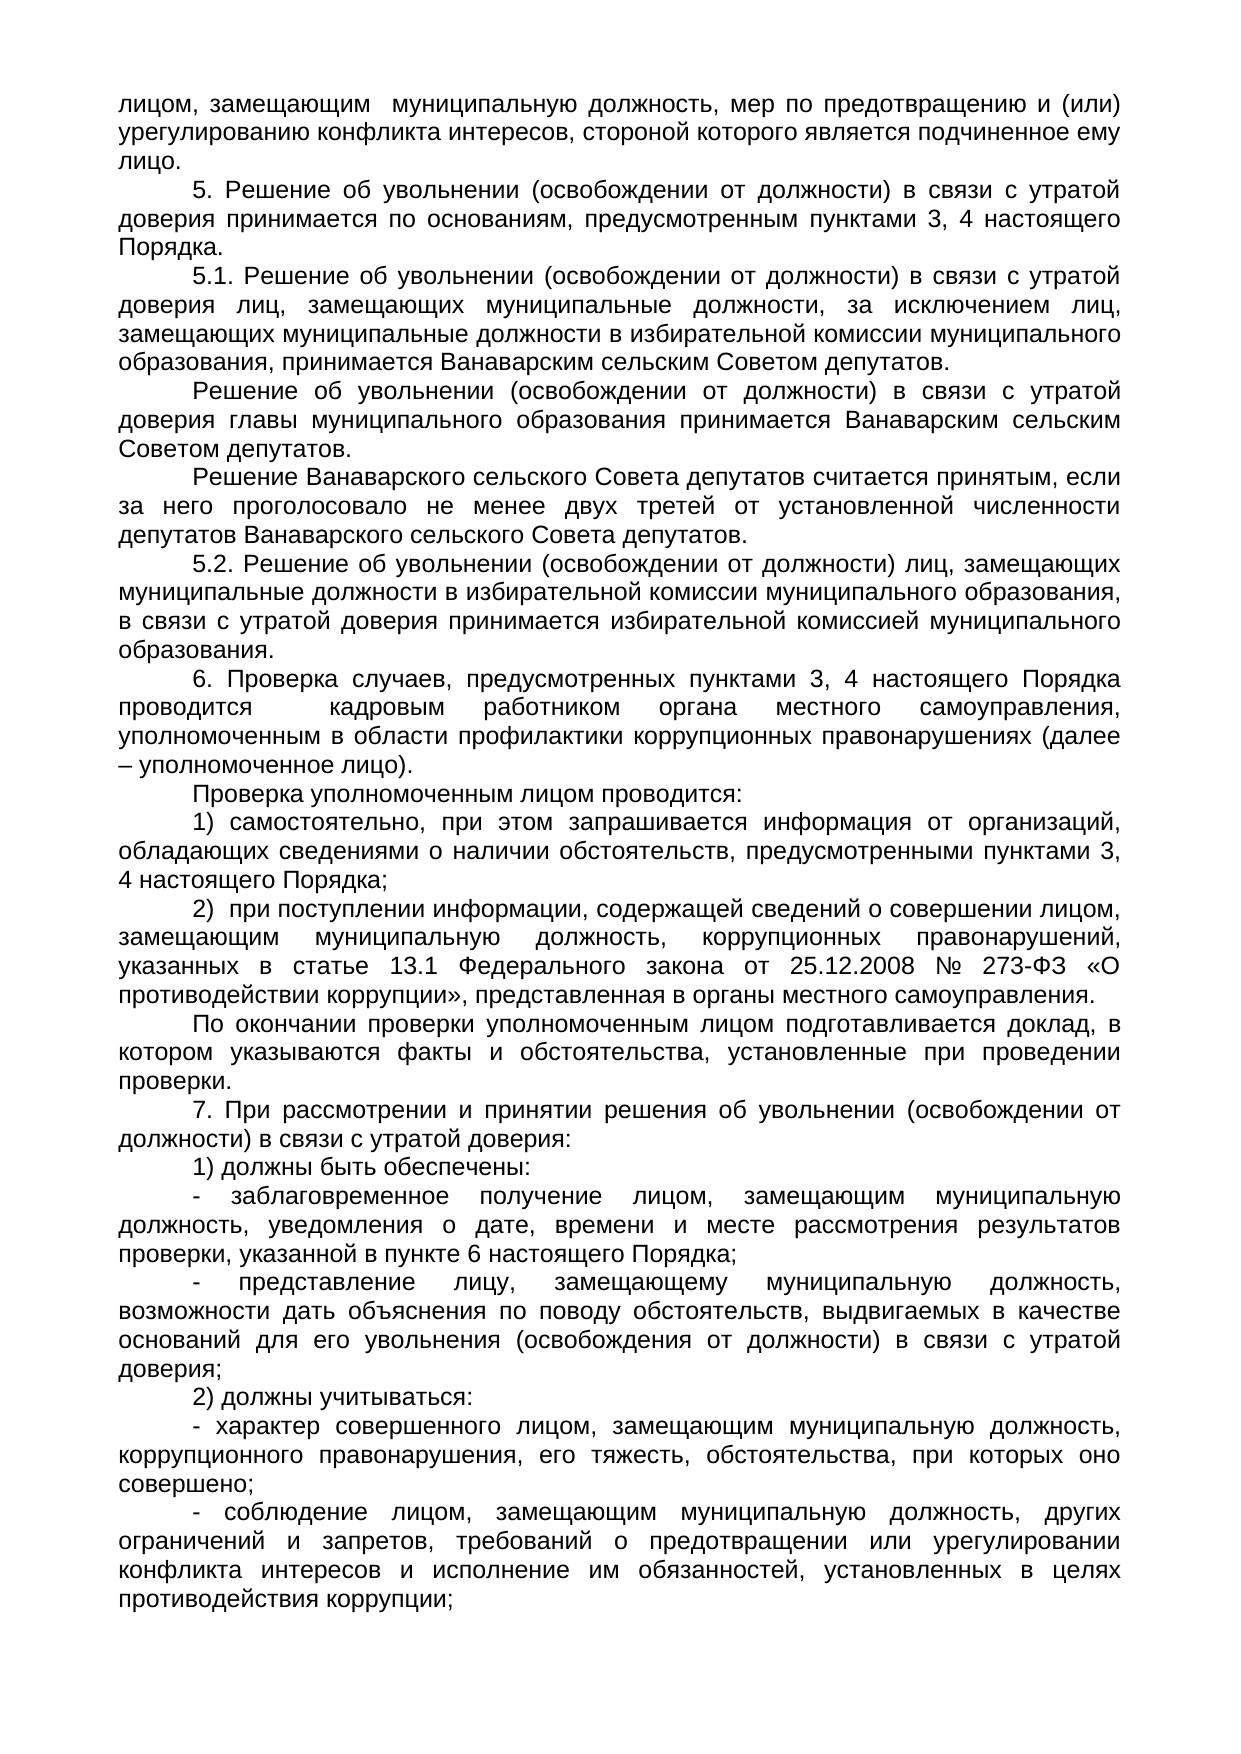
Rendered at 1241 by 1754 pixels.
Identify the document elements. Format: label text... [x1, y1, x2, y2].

text - соблюдение лицом, замещающим муниципальную должность, других ограничений и запретов, требований о предотвращении или урегулировании конфликта интересов и исполнение им обязанностей, установленных в целях противодействия коррупции; [118, 1497, 1122, 1612]
text 5.2. Решение об увольнении (освобождении от должности) лиц, замещающих муниципальные должности в избирательной комиссии муниципального образования, в связи с утратой доверия принимается избирательной комиссией муниципального образования. [118, 549, 1122, 664]
text - характер совершенного лицом, замещающим муниципальную должность, коррупционного правонарушения, его тяжесть, обстоятельства, при которых оно совершено; [118, 1411, 1122, 1497]
text Решение Ванаварского сельского Совета депутатов считается принятым, если за него проголосовало не менее двух третей от установленной численности депутатов Ванаварского сельского Совета депутатов. [118, 462, 1122, 549]
text 5. Решение об увольнении (освобождении от должности) в связи с утратой доверия принимается по основаниям, предусмотренным пунктами 3, 4 настоящего Порядка. [118, 175, 1122, 261]
text 5.1. Решение об увольнении (освобождении от должности) в связи с утратой доверия лиц, замещающих муниципальные должности, за исключением лиц, замещающих муниципальные должности в избирательной комиссии муниципального образования, принимается Ванаварским сельским Советом депутатов. [118, 261, 1122, 376]
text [118, 89, 1122, 175]
text - представление лицу, замещающему муниципальную должность, возможности дать объяснения по поводу обстоятельств, выдвигаемых в качестве оснований для его увольнения (освобождения от должности) в связи с утратой доверия; [118, 1267, 1122, 1382]
text 1) самостоятельно, при этом запрашивается информация от организаций, обладающих сведениями о наличии обстоятельств, предусмотренными пунктами 3, 4 настоящего Порядка; [118, 807, 1122, 894]
text 1) должны быть обеспечены: [118, 1152, 1122, 1181]
text 7. При рассмотрении и принятии решения об увольнении (освобождении от должности) в связи с утратой доверия: [118, 1095, 1122, 1152]
text По окончании проверки уполномоченным лицом подготавливается доклад, в котором указываются факты и обстоятельства, установленные при проведении проверки. [118, 1009, 1122, 1095]
text Решение об увольнении (освобождении от должности) в связи с утратой доверия главы муниципального образования принимается Ванаварским сельским Советом депутатов. [118, 376, 1122, 462]
text 2) при поступлении информации, содержащей сведений о совершении лицом, замещающим муниципальную должность, коррупционных правонарушений, указанных в статье 13.1 Федерального закона от 25.12.2008 № 273-ФЗ «О противодействии коррупции», представленная в органы местного самоуправления. [118, 894, 1122, 1009]
text Проверка уполномоченным лицом проводится: [118, 779, 1122, 807]
text - заблаговременное получение лицом, замещающим муниципальную должность, уведомления о дате, времени и месте рассмотрения результатов проверки, указанной в пункте 6 настоящего Порядка; [118, 1181, 1122, 1267]
text 6. Проверка случаев, предусмотренных пунктами 3, 4 настоящего Порядка проводится кадровым работником органа местного самоуправления, уполномоченным в области профилактики коррупционных правонарушениях (далее – уполномоченное лицо). [118, 664, 1122, 779]
text 2) должны учитываться: [118, 1382, 1122, 1411]
